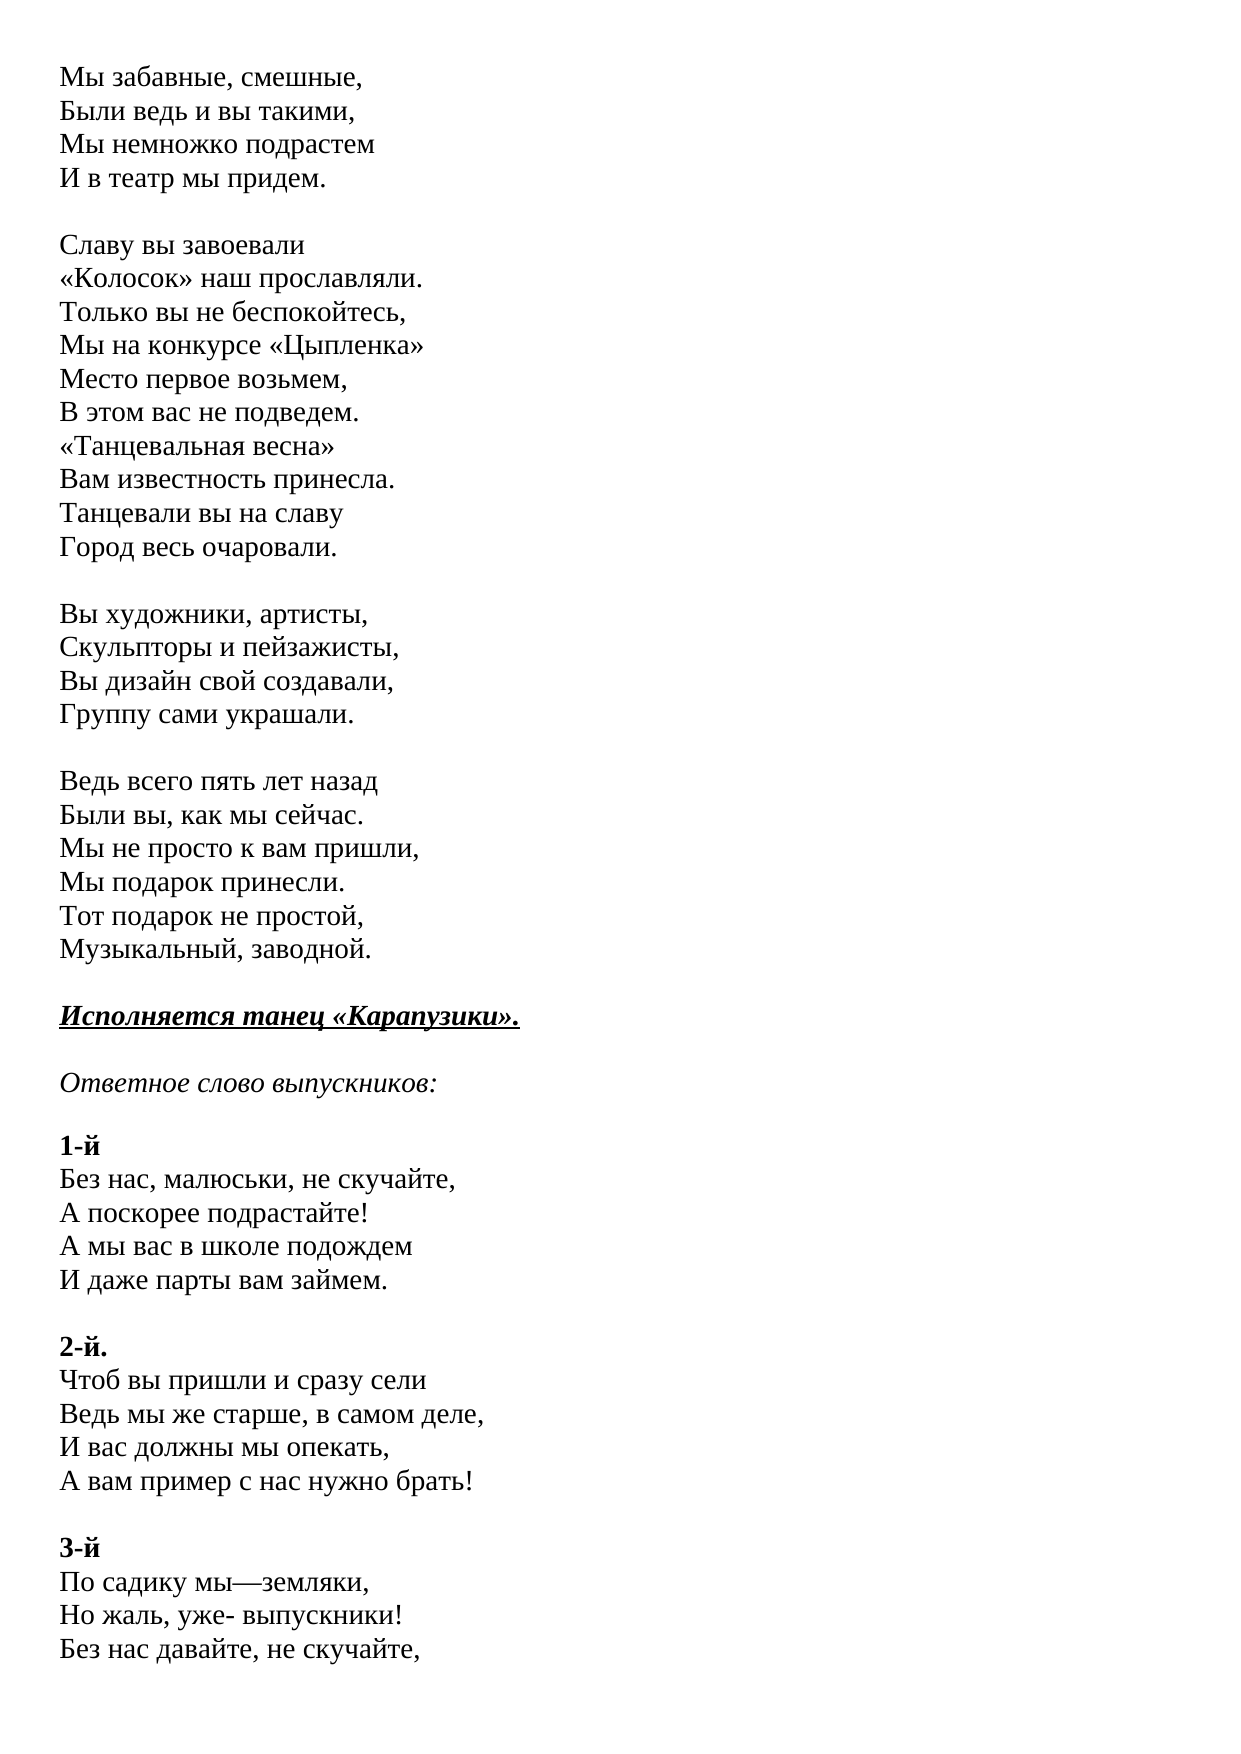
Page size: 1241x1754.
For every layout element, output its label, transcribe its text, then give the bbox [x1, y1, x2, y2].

text Ведь мы же старше, в самом деле, [59, 1396, 1181, 1429]
text Исполняется танец «Карапузики». [59, 998, 1181, 1032]
text Место первое возьмем, [59, 361, 1181, 394]
text 2-й. [59, 1329, 1181, 1362]
text Мы забавные, смешные, [59, 59, 1181, 93]
text «Танцевальная весна» [59, 428, 1181, 462]
text Мы не просто к вам пришли, [59, 831, 1181, 864]
text Славу вы завоевали [59, 227, 1181, 260]
text И даже парты вам займем. [59, 1262, 1181, 1295]
text Ведь всего пять лет назад [59, 763, 1181, 797]
text Только вы не беспокойтесь, [59, 294, 1181, 327]
text Тот подарок не простой, [59, 898, 1181, 931]
text Вы художники, артисты, [59, 596, 1181, 629]
text Мы подарок принесли. [59, 864, 1181, 898]
text Без нас давайте, не скучайте, [59, 1631, 1181, 1664]
text А мы вас в школе подождем [59, 1228, 1181, 1262]
text Скульпторы и пейзажисты, [59, 629, 1181, 663]
text Вы дизайн свой создавали, [59, 663, 1181, 696]
text Мы немножко подрастем [59, 126, 1181, 160]
text Город весь очаровали. [59, 529, 1181, 562]
text Без нас, малюськи, не скучайте, [59, 1161, 1181, 1195]
text А вам пример с нас нужно брать! [59, 1463, 1181, 1497]
text А поскорее подрастайте! [59, 1195, 1181, 1228]
text Танцевали вы на славу [59, 495, 1181, 529]
text Были ведь и вы такими, [59, 93, 1181, 126]
text Музыкальный, заводной. [59, 931, 1181, 965]
text И в театр мы придем. [59, 160, 1181, 193]
text Вам известность принесла. [59, 462, 1181, 495]
text Группу сами украшали. [59, 696, 1181, 730]
text 3-й [59, 1530, 1181, 1564]
text По садику мы—земляки, [59, 1564, 1181, 1597]
text В этом вас не подведем. [59, 394, 1181, 428]
text Ответное слово выпускников: [59, 1065, 1181, 1099]
text «Колосок» наш прославляли. [59, 260, 1181, 294]
text Были вы, как мы сейчас. [59, 797, 1181, 831]
text Но жаль, уже- выпускники! [59, 1597, 1181, 1631]
text Чтоб вы пришли и сразу сели [59, 1362, 1181, 1396]
text Мы на конкурсе «Цыпленка» [59, 327, 1181, 361]
text И вас должны мы опекать, [59, 1429, 1181, 1463]
text 1-й [59, 1128, 1181, 1161]
